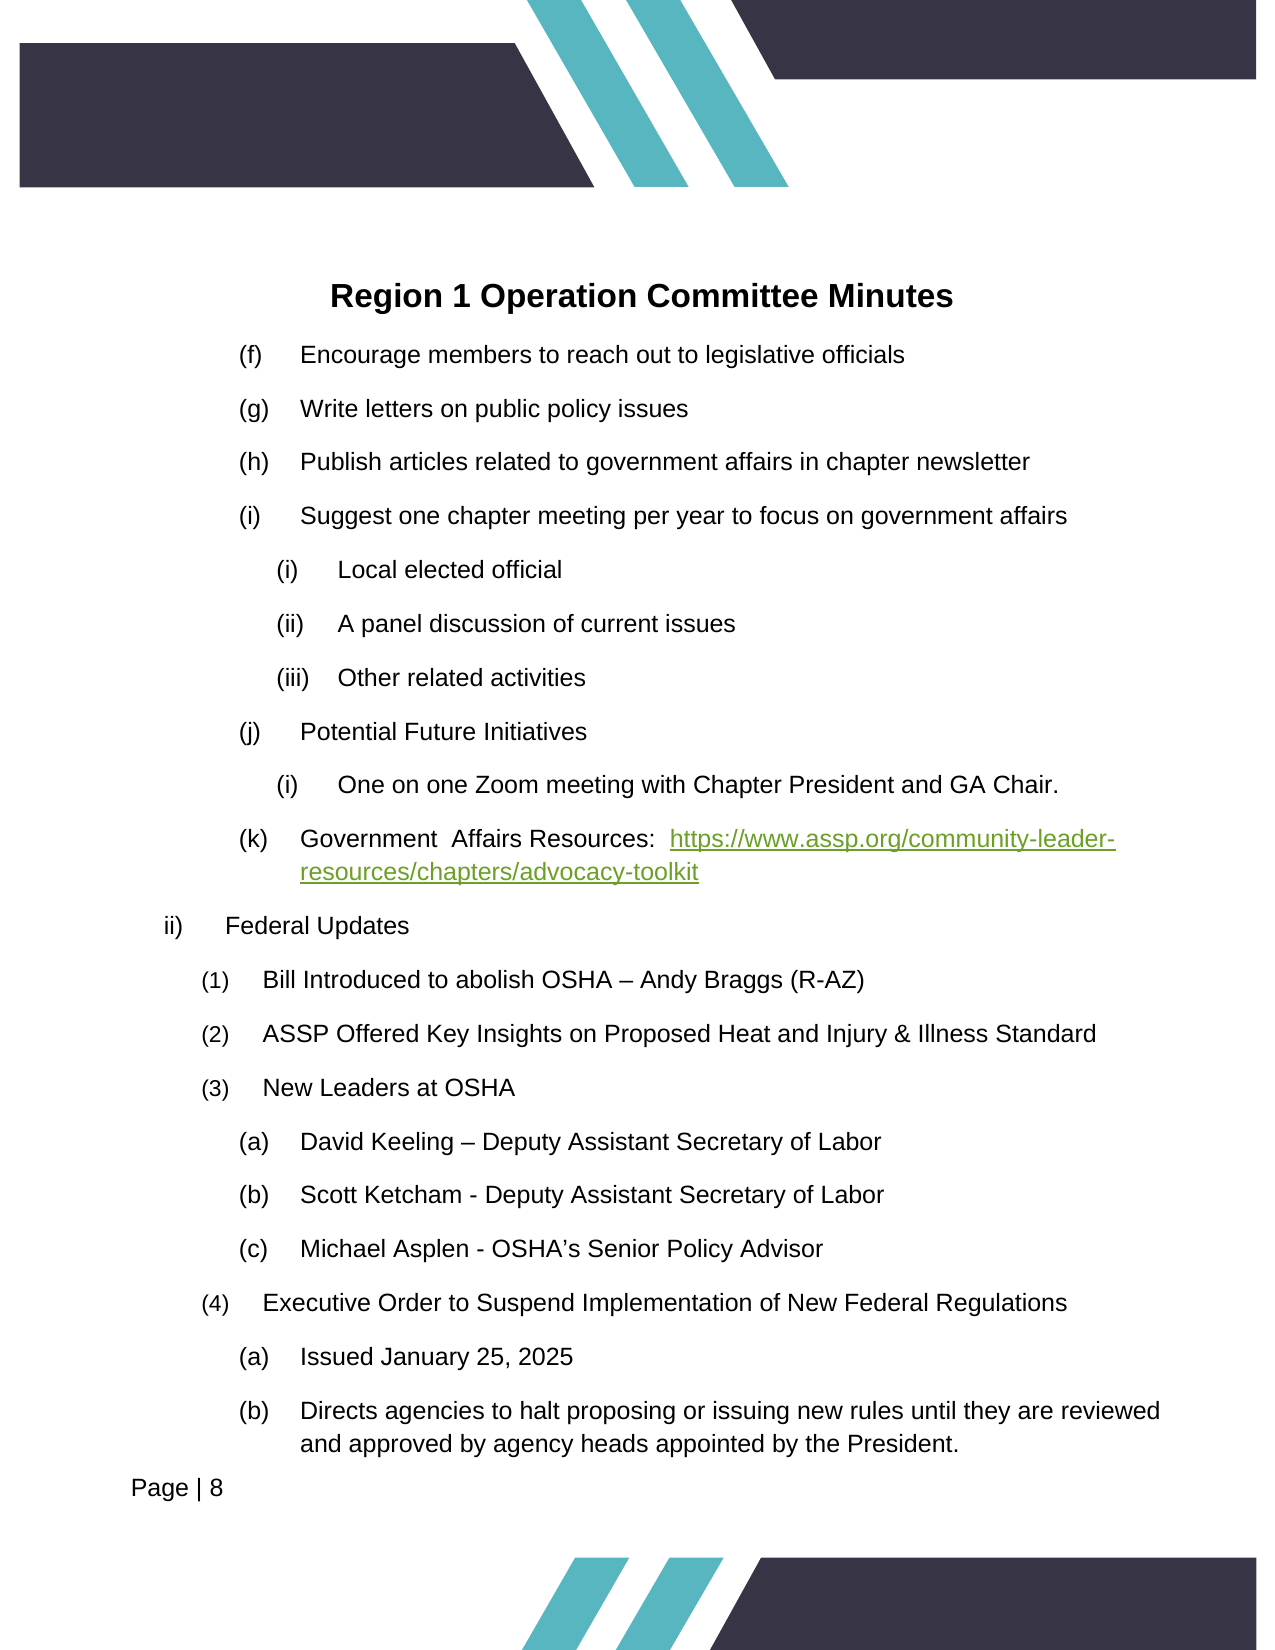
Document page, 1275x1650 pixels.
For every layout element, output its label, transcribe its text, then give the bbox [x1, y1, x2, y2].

list Michael Asplen - OSHA’s Senior Policy Advisor [239, 1234, 1162, 1263]
list Write letters on public policy issues [239, 393, 1162, 422]
list A panel discussion of current issues [276, 609, 1162, 638]
list Government Affairs Resources: https://www.assp.org/community-leader-resources/chapters/advocacy-toolkit [239, 824, 1162, 886]
list Bill Introduced to abolish OSHA – Andy Braggs (R-AZ) [201, 965, 1162, 994]
list Other related activities [276, 663, 1162, 692]
list Publish articles related to government affairs in chapter newsletter [239, 447, 1162, 476]
list Directs agencies to halt proposing or issuing new rules until they are reviewed and approved by agency heads appointed by the President. [239, 1396, 1162, 1458]
list Executive Order to Suspend Implementation of New Federal Regulations [201, 1288, 1162, 1317]
list Local elected official [276, 555, 1162, 584]
list Scott Ketcham - Deputy Assistant Secretary of Labor [239, 1181, 1162, 1209]
list New Leaders at OSHA [201, 1073, 1162, 1102]
list Issued January 25, 2025 [239, 1342, 1162, 1371]
list Encourage members to reach out to legislative officials [239, 340, 1162, 368]
list Potential Future Initiatives [239, 717, 1162, 745]
list Federal Updates [164, 911, 1162, 940]
list One on one Zoom meeting with Chapter President and GA Chair. [276, 771, 1162, 799]
list ASSP Offered Key Insights on Proposed Heat and Injury & Illness Standard [201, 1019, 1162, 1048]
list Suggest one chapter meeting per year to focus on government affairs [239, 501, 1162, 530]
list David Keeling – Deputy Assistant Secretary of Labor [239, 1127, 1162, 1155]
